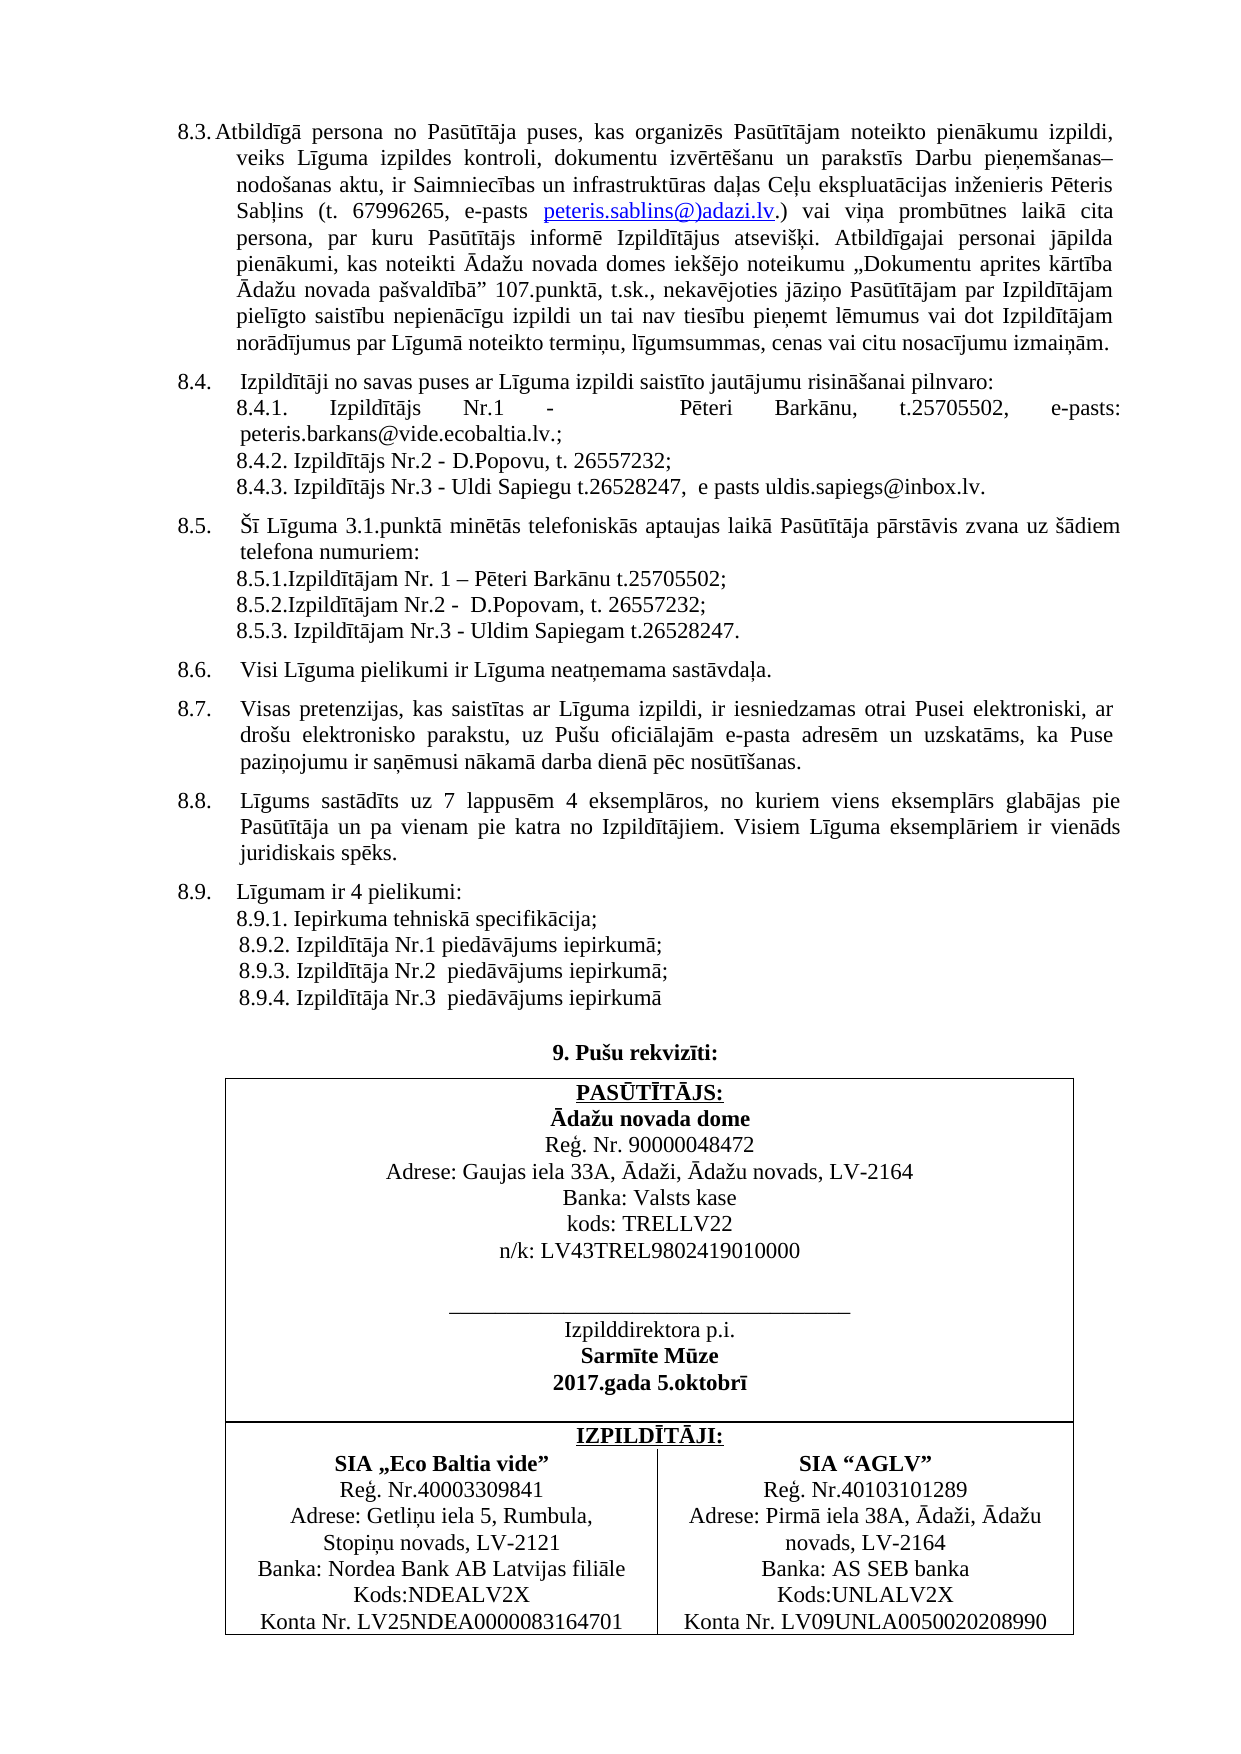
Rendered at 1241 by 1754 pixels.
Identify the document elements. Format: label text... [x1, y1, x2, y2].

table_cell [658, 1450, 1073, 1634]
list Atbildīgā persona no Pasūtītāja puses, kas organizēs Pasūtītājam noteikto pienākumu izpildi, veiks Līguma izpildes kontroli, dokumentu izvērtēšanu un parakstīs Darbu pieņemšanas–nodošanas aktu, ir Saimniecības un infrastruktūras daļas Ceļu ekspluatācijas inženieris Pēteris Sabļins (t. 67996265, e-pasts peteris.sablins@)adazi.lv.) vai viņa prombūtnes laikā cita persona, par kuru Pasūtītājs informē Izpildītājus atsevišķi. Atbildīgajai personai jāpilda pienākumi, kas noteikti Ādažu novada domes iekšējo noteikumu „Dokumentu aprites kārtība Ādažu novada pašvaldībā” 107.punktā, t.sk., nekavējoties jāziņo Pasūtītājam par Izpildītājam pielīgto saistību nepienācīgu izpildi un tai nav tiesību pieņemt lēmumus vai dot Izpildītājam norādījumus par Līgumā noteikto termiņu, līgumsummas, cenas vai citu nosacījumu izmaiņām. [177, 118, 1114, 355]
table_header PASŪTĪTĀJS: Ādažu novada dome Reģ. Nr. Adrese: Gaujas iela 33A, Ādaži, Ādažu novads, LV-2164 Banka: Valsts kase kods: TRELLV22 n/k: LV43TREL9802419010000 ___________________________________ Izpilddirektora p.i. Sarmīte Mūze 2017.gada 5.oktobrī [226, 1079, 1073, 1421]
text 8.9.2. Izpildītāja Nr.1 piedāvājums iepirkumā; [177, 931, 1122, 957]
text 8.5.2.Izpildītājam Nr.2 - D.Popovam, t. 26557232; [236, 591, 1122, 617]
text 8.9.1. Iepirkuma tehniskā specifikācija; [177, 905, 1122, 931]
text 8.9. Līgumam ir 4 pielikumi: [177, 878, 1122, 905]
text 9. Pušu rekvizīti: [477, 1039, 1122, 1065]
text 8.4.1. Izpildītājs Nr.1 - Pēteri Barkānu, t.25705502, e-pasts: peteris.barkans@vide.ecobaltia.lv.; [236, 394, 1122, 447]
text 8.9.4. Izpildītāja Nr.3 piedāvājums iepirkumā [177, 984, 1122, 1010]
text 8.4.2. Izpildītājs Nr.2 - D.Popovu, t. 26557232; [236, 447, 1122, 473]
text 8.8. sastādīts uz 7 lappusēm 4 eksemplāros, no kuriem viens eksemplārs glabājas pie Pasūtītāja un pa vienam pie katra no Izpildītājiem. Visiem Līguma eksemplāriem ir vienāds juridiskais spēks. Bottom of Form [177, 787, 1122, 866]
text 8.9.3. Izpildītāja Nr.2 piedāvājums iepirkumā; [177, 957, 1122, 984]
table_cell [226, 1449, 657, 1634]
table_cell IZPILDĪTĀJI: [226, 1423, 1073, 1449]
text 8.5. Šī Līguma 3.1.punktā minētās telefoniskās aptaujas laikā Pasūtītāja pārstāvis zvana uz šādiem telefona numuriem: [177, 512, 1122, 565]
text 8.4. Izpildītāji no savas puses ar Līguma izpildi saistīto jautājumu risināšanai pilnvaro: [177, 368, 1122, 394]
text 8.5.1.Izpildītājam Nr. 1 – Pēteri Barkānu t.25705502; [236, 565, 1122, 591]
text 8.5.3. Izpildītājam Nr.3 - Uldim Sapiegam t.26528247. [236, 617, 1122, 644]
text 8.7. Visas pretenzijas, kas saistītas ar Līguma izpildi, ir iesniedzamas otrai Pusei elektroniski, ar drošu elektronisko parakstu, uz Pušu oficiālajām e-pasta adresēm un uzskatāms, ka Puse paziņojumu ir saņēmusi nākamā darba dienā pēc nosūtīšanas. [177, 695, 1115, 774]
text 8.4.3. Izpildītājs Nr.3 - Uldi Sapiegu t.26528247, e pasts uldis.sapiegs@inbox.lv. [236, 473, 1122, 499]
text 8.6. Visi Līguma pielikumi ir Līguma neatņemama sastāvdaļa. [177, 656, 1122, 683]
